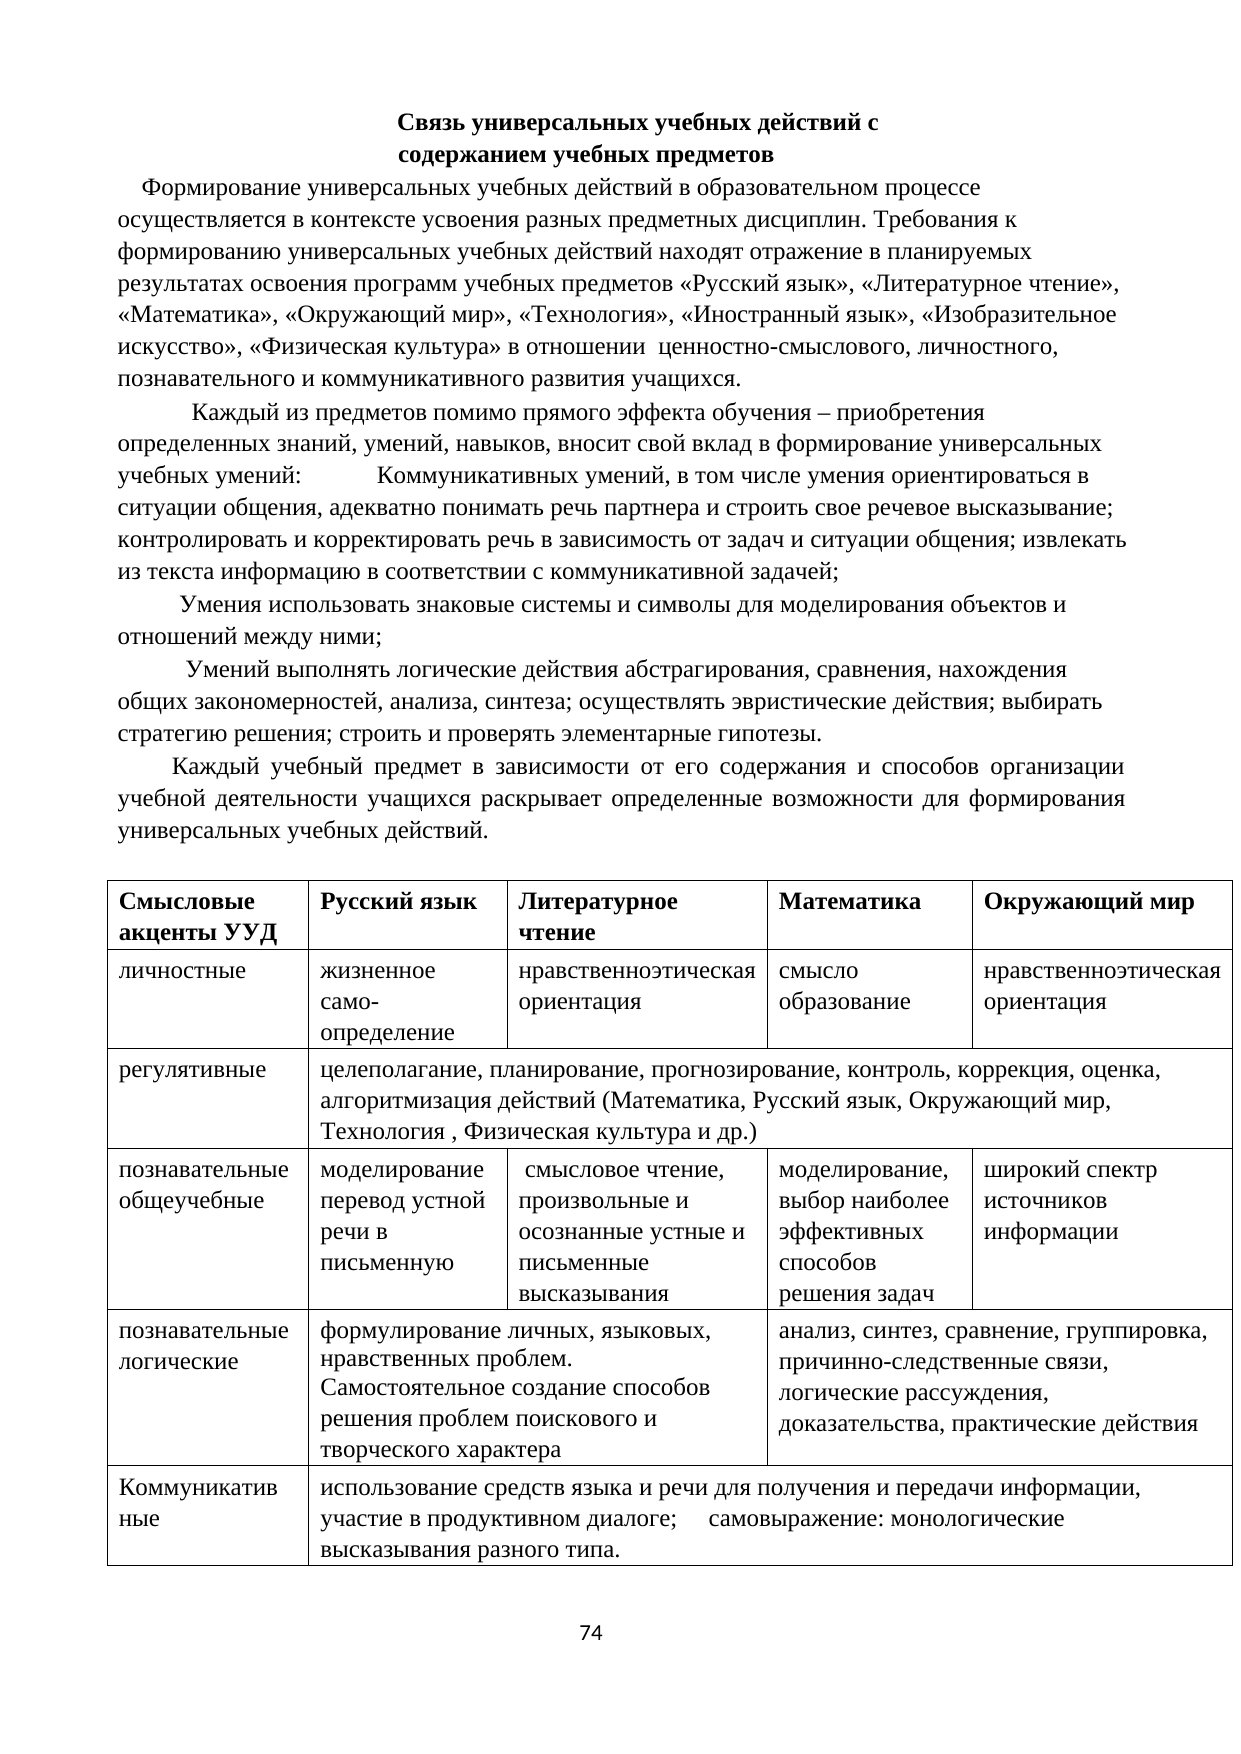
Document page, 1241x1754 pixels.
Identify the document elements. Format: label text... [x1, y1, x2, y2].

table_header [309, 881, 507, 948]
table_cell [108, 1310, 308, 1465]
text Каждый из предметов помимо прямого эффекта обучения – приобретения определенных знаний, умений, навыков, вносит свой вклад в формирование универсальных учебных умений: Коммуникативных умений, в том числе умения ориентироваться в ситуации общения, адекватно понимать речь партнера и строить свое речевое высказывание; контролировать и корректировать речь в зависимость от задач и ситуации общения; извлекать из текста информацию в соответствии с коммуникативной задачей; [116, 397, 1143, 585]
text Формирование универсальных учебных действий в образовательном процессе осуществляется в контексте усвоения разных предметных дисциплин. Требования к формированию универсальных учебных действий находят отражение в планируемых результатах освоения программ учебных предметов «Русский язык», «Литературное чтение», «Математика», «Окружающий мир», «Технология», «Иностранный язык», «Изобразительное искусство», «Физическая культура» в отношении ценностно-смыслового, личностного, познавательного и коммуникативного развития учащихся. [116, 172, 1143, 392]
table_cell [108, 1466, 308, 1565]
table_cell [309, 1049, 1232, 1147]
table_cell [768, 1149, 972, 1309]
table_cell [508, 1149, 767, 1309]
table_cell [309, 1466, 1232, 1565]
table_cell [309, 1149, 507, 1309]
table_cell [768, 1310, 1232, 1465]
text Умения использовать знаковые системы и символы для моделирования объектов и отношений между ними; [116, 589, 1143, 650]
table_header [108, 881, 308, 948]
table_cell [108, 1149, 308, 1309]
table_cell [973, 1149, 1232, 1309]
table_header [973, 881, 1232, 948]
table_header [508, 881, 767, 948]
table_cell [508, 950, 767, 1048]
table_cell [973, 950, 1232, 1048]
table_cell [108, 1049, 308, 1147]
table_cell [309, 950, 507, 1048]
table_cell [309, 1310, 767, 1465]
text Умений выполнять логические действия абстрагирования, сравнения, нахождения общих закономерностей, анализа, синтеза; осуществлять эвристические действия; выбирать стратегию решения; строить и проверять элементарные гипотезы. [116, 654, 1143, 747]
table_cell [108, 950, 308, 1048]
text Связь универсальных учебных действий с содержанием учебных предметов [397, 107, 879, 168]
text Каждый учебный предмет в зависимости от его содержания и способов организации учебной деятельности учащихся раскрывает определенные возможности для формирования универсальных учебных действий. [116, 751, 1126, 844]
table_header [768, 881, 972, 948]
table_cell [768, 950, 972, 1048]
